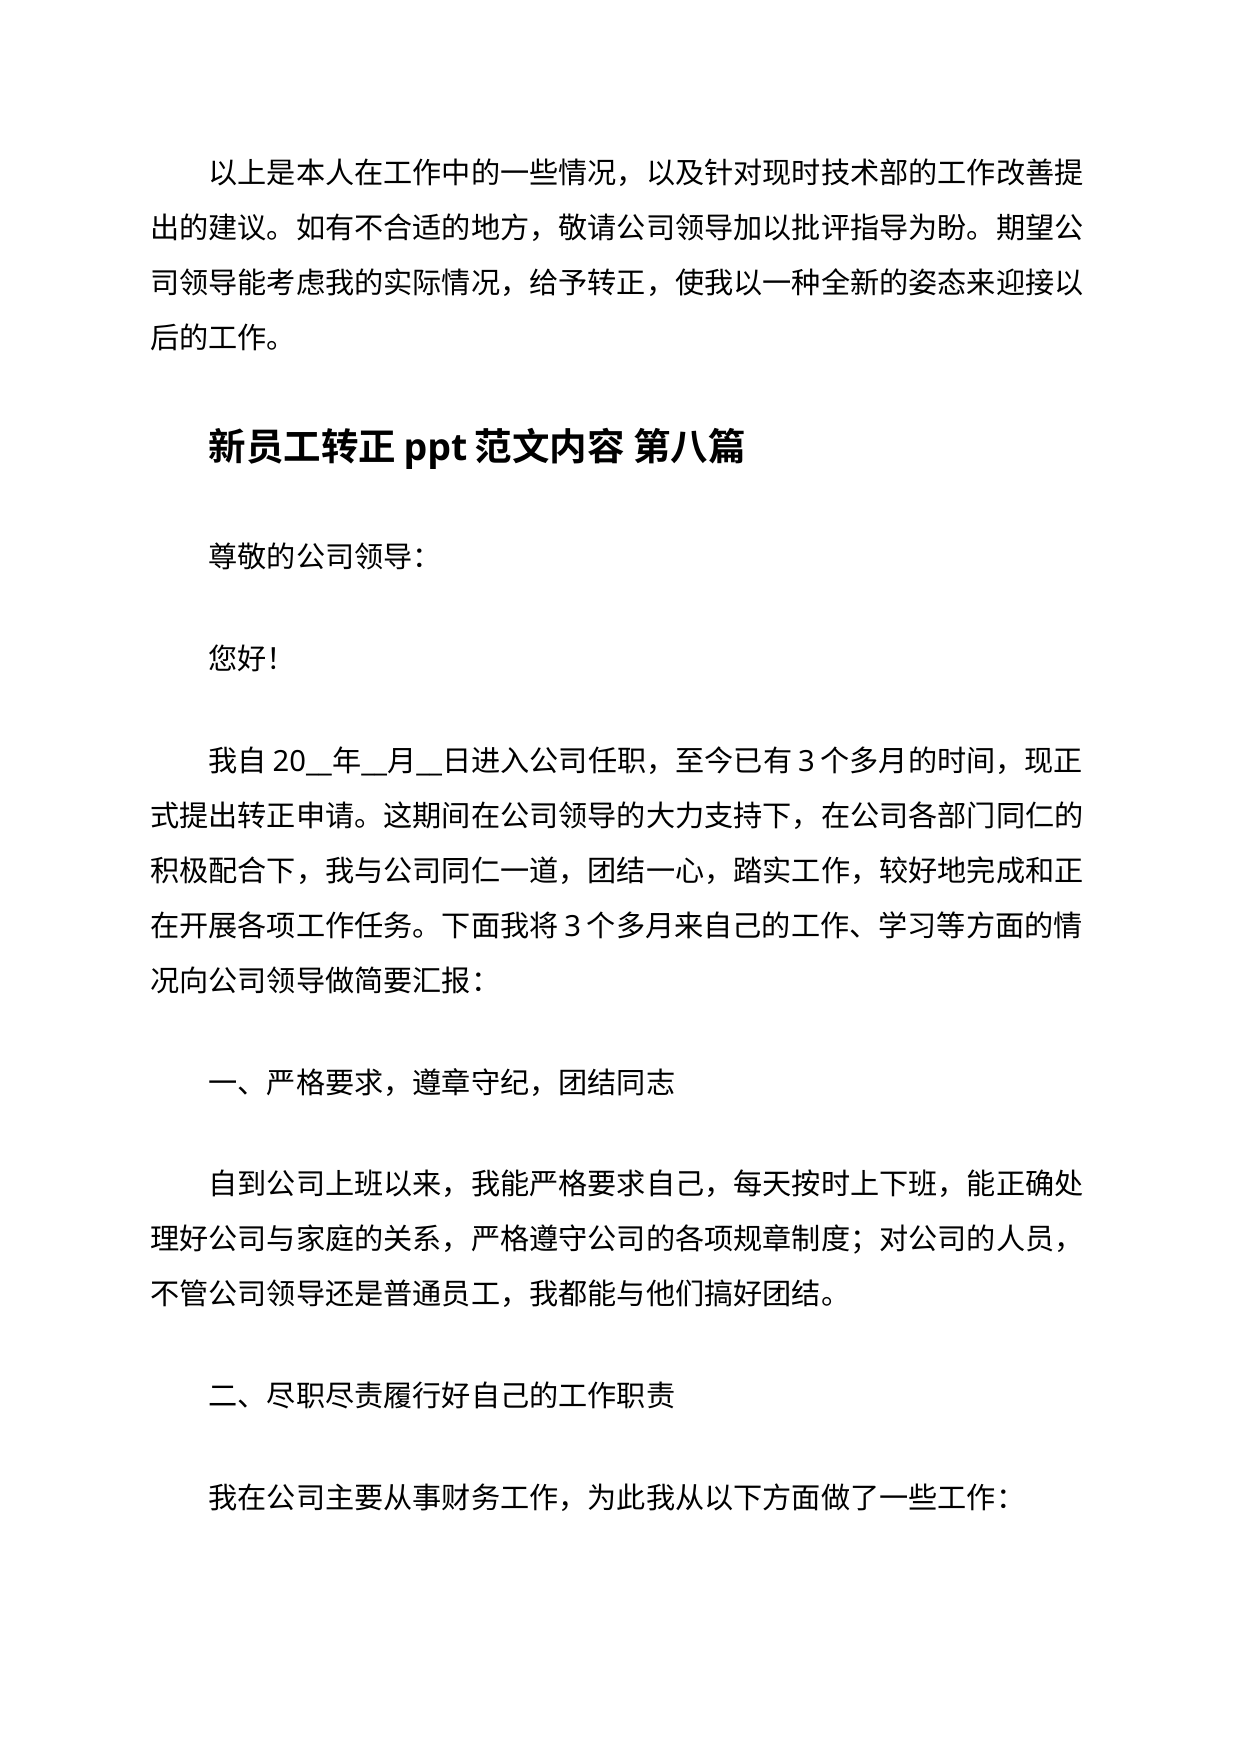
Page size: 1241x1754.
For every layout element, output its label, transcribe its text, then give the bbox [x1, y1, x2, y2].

text 尊敬的公司领导： [150, 534, 1090, 576]
text 一、严格要求，遵章守纪，团结同志 [150, 1059, 1090, 1101]
text 以上是本人在工作中的一些情况，以及针对现时技术部的工作改善提出的建议。如有不合适的地方，敬请公司领导加以批评指导为盼。期望公司领导能考虑我的实际情况，给予转正，使我以一种全新的姿态来迎接以后的工作。 [150, 150, 1090, 357]
text 我自20__年__月__日进入公司任职，至今已有3个多月的时间，现正式提出转正申请。这期间在公司领导的大力支持下，在公司各部门同仁的积极配合下，我与公司同仁一道，团结一心，踏实工作，较好地完成和正在开展各项工作任务。下面我将3个多月来自己的工作、学习等方面的情况向公司领导做简要汇报： [150, 738, 1090, 1000]
text 您好！ [150, 636, 1090, 678]
text 新员工转正ppt范文内容 第八篇 [150, 416, 1090, 471]
text 二、尽职尽责履行好自己的工作职责 [150, 1372, 1090, 1415]
text 自到公司上班以来，我能严格要求自己，每天按时上下班，能正确处理好公司与家庭的关系，严格遵守公司的各项规章制度；对公司的人员，不管公司领导还是普通员工，我都能与他们搞好团结。 [150, 1161, 1090, 1313]
text 我在公司主要从事财务工作，为此我从以下方面做了一些工作： [150, 1474, 1090, 1517]
